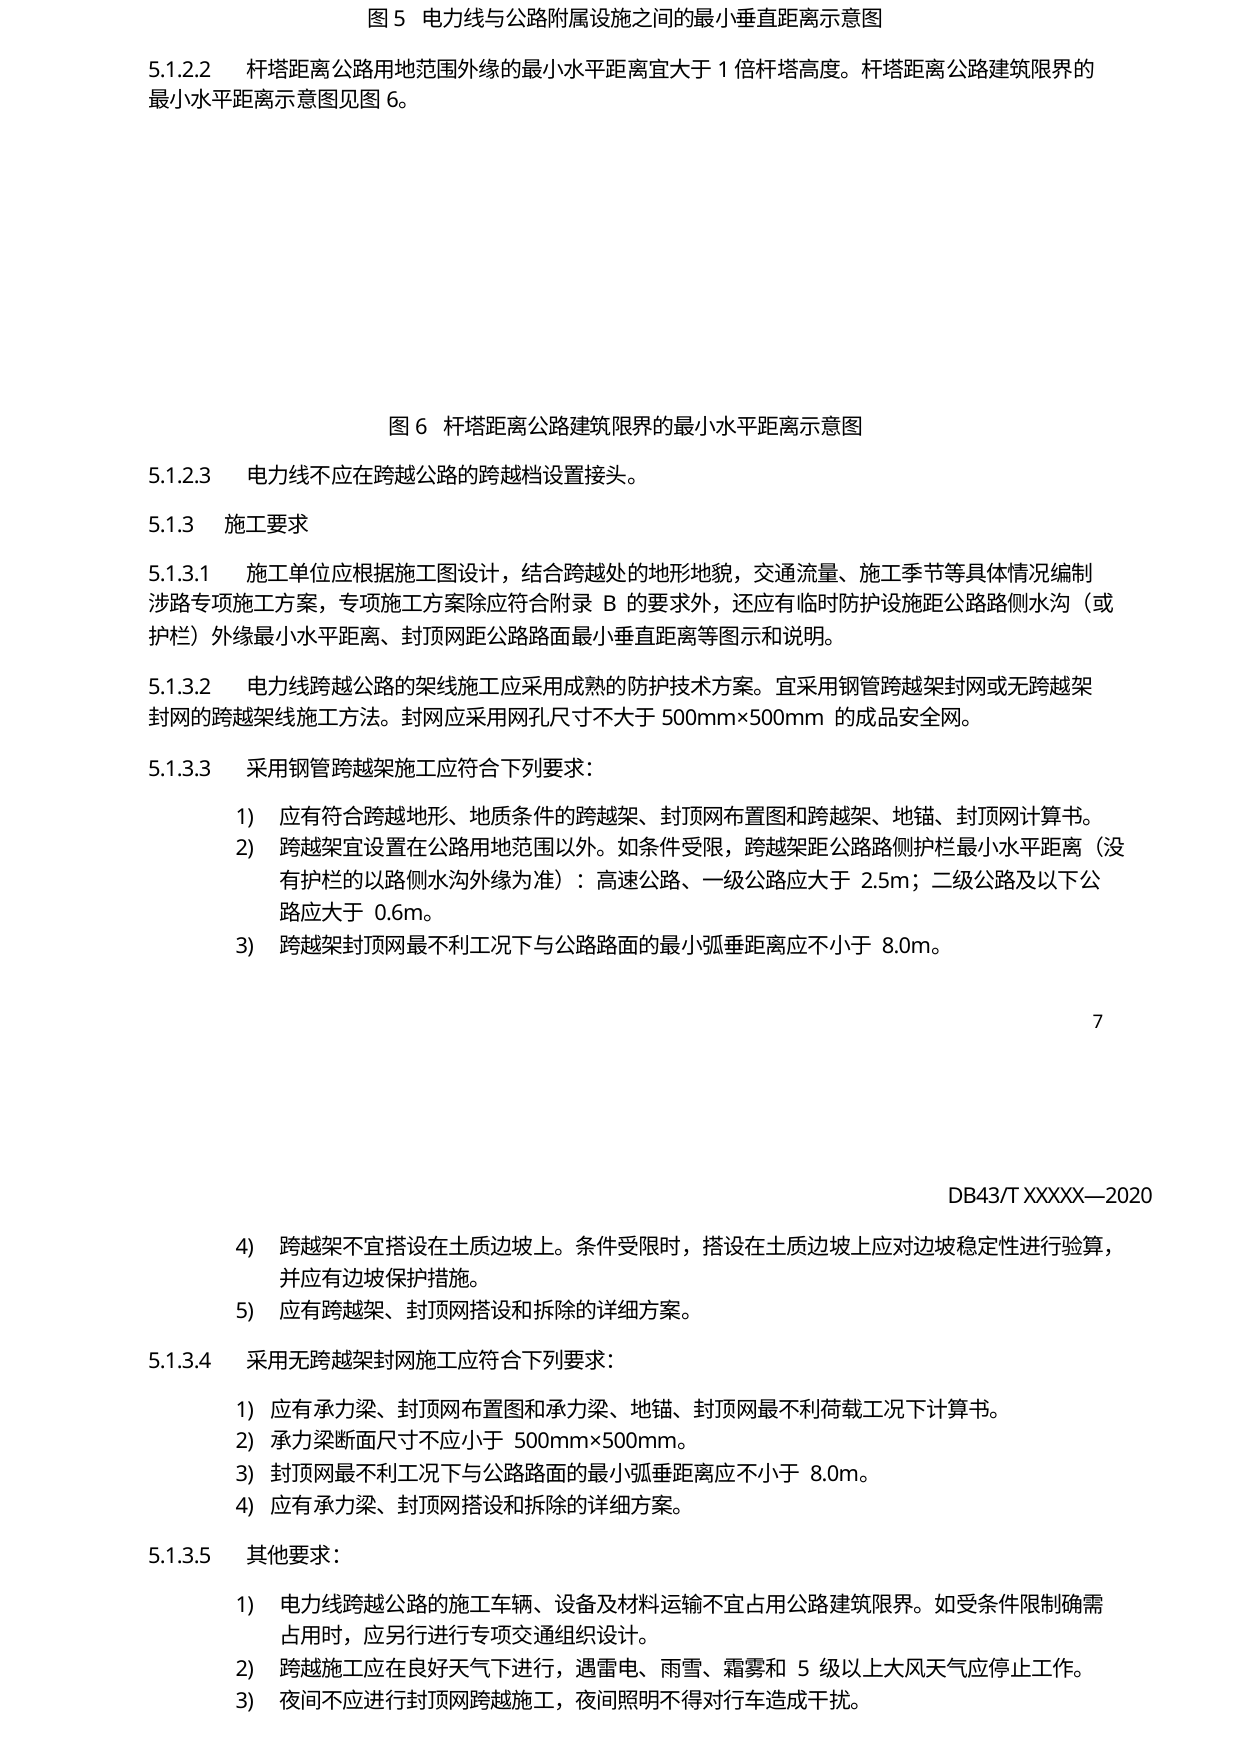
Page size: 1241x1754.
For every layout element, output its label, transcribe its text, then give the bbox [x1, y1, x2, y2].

text 3) 跨越架封顶网最不利工况下与公路路面的最小弧垂距离应不小于 8.0m。 [148, 927, 1240, 959]
text 图5 电力线与公路附属设施之间的最小垂直距离示意图 [148, 0, 1240, 33]
text 4) 应有承力梁、封顶网搭设和拆除的详细方案。 [148, 1487, 1240, 1520]
text 5.1.2.3 电力线不应在跨越公路的跨越档设置接头。 [148, 464, 1240, 488]
text 5.1.3.3 采用钢管跨越架施工应符合下列要求： [148, 757, 1240, 781]
text 4) 跨越架不宜搭设在土质边坡上。条件受限时，搭设在土质边坡上应对边坡稳定性进行验算， [148, 1233, 1240, 1260]
text 1) 应有符合跨越地形、地质条件的跨越架、封顶网布置图和跨越架、地锚、封顶网计算书。 [148, 806, 1240, 829]
text 图6 杆塔距离公路建筑限界的最小水平距离示意图 [148, 414, 1240, 439]
text 护栏）外缘最小水平距离、封顶网距公路路面最小垂直距离等图示和说明。 [148, 618, 1240, 651]
text 3) 夜间不应进行封顶网跨越施工，夜间照明不得对行车造成干扰。 [148, 1683, 1240, 1715]
text 5.1.3.5 其他要求： [148, 1545, 1240, 1569]
text 并应有边坡保护措施。 [148, 1260, 1240, 1292]
text DB43/T XXXXX—2020 [148, 1184, 1240, 1208]
text 2) 跨越架宜设置在公路用地范围以外。如条件受限，跨越架距公路路侧护栏最小水平距离（没 [148, 829, 1240, 862]
text 5.1.3.4 采用无跨越架封网施工应符合下列要求： [148, 1350, 1240, 1374]
text 路应大于 0.6m。 [148, 894, 1240, 927]
text 最小水平距离示意图见图 6。 [148, 82, 1240, 114]
text 2) 跨越施工应在良好天气下进行，遇雷电、雨雪、霜雾和 5 级以上大风天气应停止工作。 [148, 1650, 1240, 1683]
text 1) 应有承力梁、封顶网布置图和承力梁、地锚、封顶网最不利荷载工况下计算书。 [148, 1399, 1240, 1422]
text 5) 应有跨越架、封顶网搭设和拆除的详细方案。 [148, 1292, 1240, 1325]
text 1) 电力线跨越公路的施工车辆、设备及材料运输不宜占用公路建筑限界。如受条件限制确需 [148, 1594, 1240, 1618]
text 2) 承力梁断面尺寸不应小于 500mm×500mm。 [148, 1422, 1240, 1455]
text 封网的跨越架线施工方法。封网应采用网孔尺寸不大于 500mm×500mm 的成品安全网。 [148, 699, 1240, 732]
text 5.1.3 施工要求 [148, 513, 1240, 537]
text 占用时，应另行进行专项交通组织设计。 [148, 1618, 1240, 1650]
text 有护栏的以路侧水沟外缘为准）：高速公路、一级公路应大于 2.5m；二级公路及以下公 [148, 862, 1240, 894]
text 5.1.2.2 杆塔距离公路用地范围外缘的最小水平距离宜大于 1 倍杆塔高度。杆塔距离公路建筑限界的 [148, 58, 1240, 82]
text 7 [148, 1009, 1240, 1034]
text 5.1.3.2 电力线跨越公路的架线施工应采用成熟的防护技术方案。宜采用钢管跨越架封网或无跨越架 [148, 676, 1240, 699]
text 5.1.3.1 施工单位应根据施工图设计，结合跨越处的地形地貌，交通流量、施工季节等具体情况编制 [148, 562, 1240, 586]
text 涉路专项施工方案，专项施工方案除应符合附录 B 的要求外，还应有临时防护设施距公路路侧水沟（或 [148, 586, 1240, 618]
text 3) 封顶网最不利工况下与公路路面的最小弧垂距离应不小于 8.0m。 [148, 1455, 1240, 1487]
